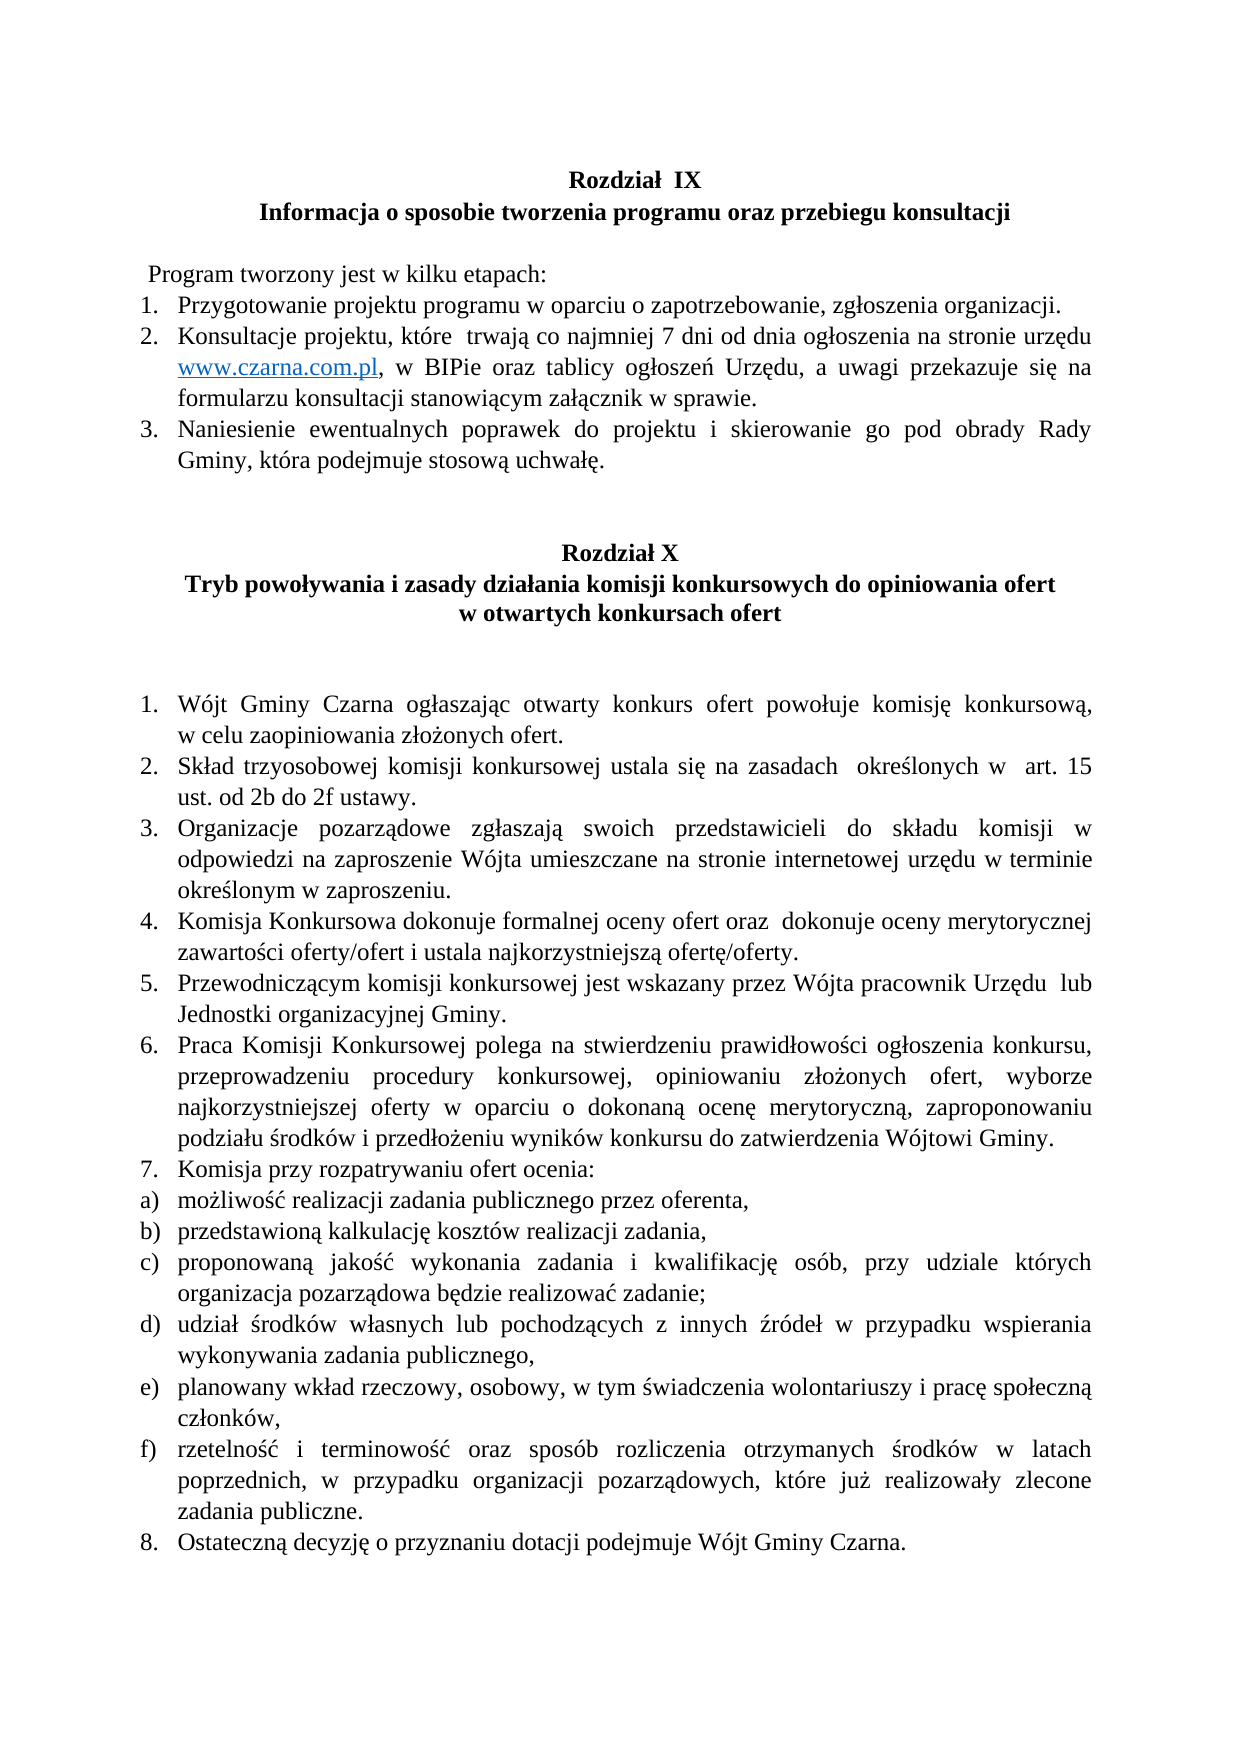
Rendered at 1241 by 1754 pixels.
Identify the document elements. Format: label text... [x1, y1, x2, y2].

list proponowaną jakość wykonania zadania i kwalifikację osób, przy udziale których organizacja pozarządowa będzie realizować zadanie; [140, 1247, 1093, 1307]
list Ostateczną decyzję o przyznaniu dotacji podejmuje Wójt Gminy Czarna. [140, 1527, 1093, 1556]
list Informacja o sposobie tworzenia programu oraz przebiegu konsultacji [177, 197, 1093, 225]
list Konsultacje projektu, które trwają co najmniej 7 dni od dnia ogłoszenia na stronie urzędu www.czarna.com.pl, w BIPie oraz tablicy ogłoszeń Urzędu, a uwagi przekazuje się na formularzu konsultacji stanowiącym załącznik w sprawie. [140, 321, 1093, 412]
text Rozdział X [148, 538, 1093, 567]
list przedstawioną kalkulację kosztów realizacji zadania, [140, 1216, 1093, 1245]
list Komisja Konkursowa dokonuje formalnej oceny ofert oraz dokonuje oceny merytorycznej zawartości oferty/ofert i ustala najkorzystniejszą ofertę/oferty. [140, 906, 1093, 966]
list Przygotowanie projektu programu w oparciu o zapotrzebowanie, zgłoszenia organizacji. [140, 290, 1093, 318]
list Przewodniczącym komisji konkursowej jest wskazany przez Wójta pracownik Urzędu lub Jednostki organizacyjnej Gminy. [140, 968, 1093, 1028]
list udział środków własnych lub pochodzących z innych źródeł w przypadku wspierania wykonywania zadania publicznego, [140, 1309, 1093, 1369]
list możliwość realizacji zadania publicznego przez oferenta, [140, 1185, 1093, 1214]
list Praca Komisji Konkursowej polega na stwierdzeniu prawidłowości ogłoszenia konkursu, przeprowadzeniu procedury konkursowej, opiniowaniu złożonych ofert, wyborze najkorzystniejszej oferty w oparciu o dokonaną ocenę merytoryczną, zaproponowaniu podziału środków i przedłożeniu wyników konkursu do zatwierdzenia Wójtowi Gminy. [140, 1030, 1093, 1152]
list Wójt Gminy Czarna ogłaszając otwarty konkurs ofert powołuje komisję konkursową, w celu zaopiniowania złożonych ofert. [140, 689, 1093, 748]
subtitle Tryb powoływania i zasady działania komisji konkursowych do opiniowania ofert w otwartych konkursach ofert [148, 569, 1093, 627]
list Organizacje pozarządowe zgłaszają swoich przedstawicieli do składu komisji w odpowiedzi na zaproszenie Wójta umieszczane na stronie internetowej urzędu w terminie określonym w zaproszeniu. [140, 813, 1093, 904]
list Komisja przy rozpatrywaniu ofert ocenia: [140, 1154, 1093, 1183]
list Skład trzyosobowej komisji konkursowej ustala się na zasadach określonych w art. 15 ust. od 2b do 2f ustawy. [140, 751, 1093, 811]
list Naniesienie ewentualnych poprawek do projektu i skierowanie go pod obrady Rady Gminy, która podejmuje stosową uchwałę. [140, 414, 1093, 474]
list rzetelność i terminowość oraz sposób rozliczenia otrzymanych środków w latach poprzednich, w przypadku organizacji pozarządowych, które już realizowały zlecone zadania publiczne. [140, 1434, 1093, 1524]
text Program tworzony jest w kilku etapach: [148, 259, 1093, 287]
list Rozdział IX [177, 166, 1093, 194]
list planowany wkład rzeczowy, osobowy, w tym świadczenia wolontariuszy i pracę społeczną członków, [140, 1372, 1093, 1431]
